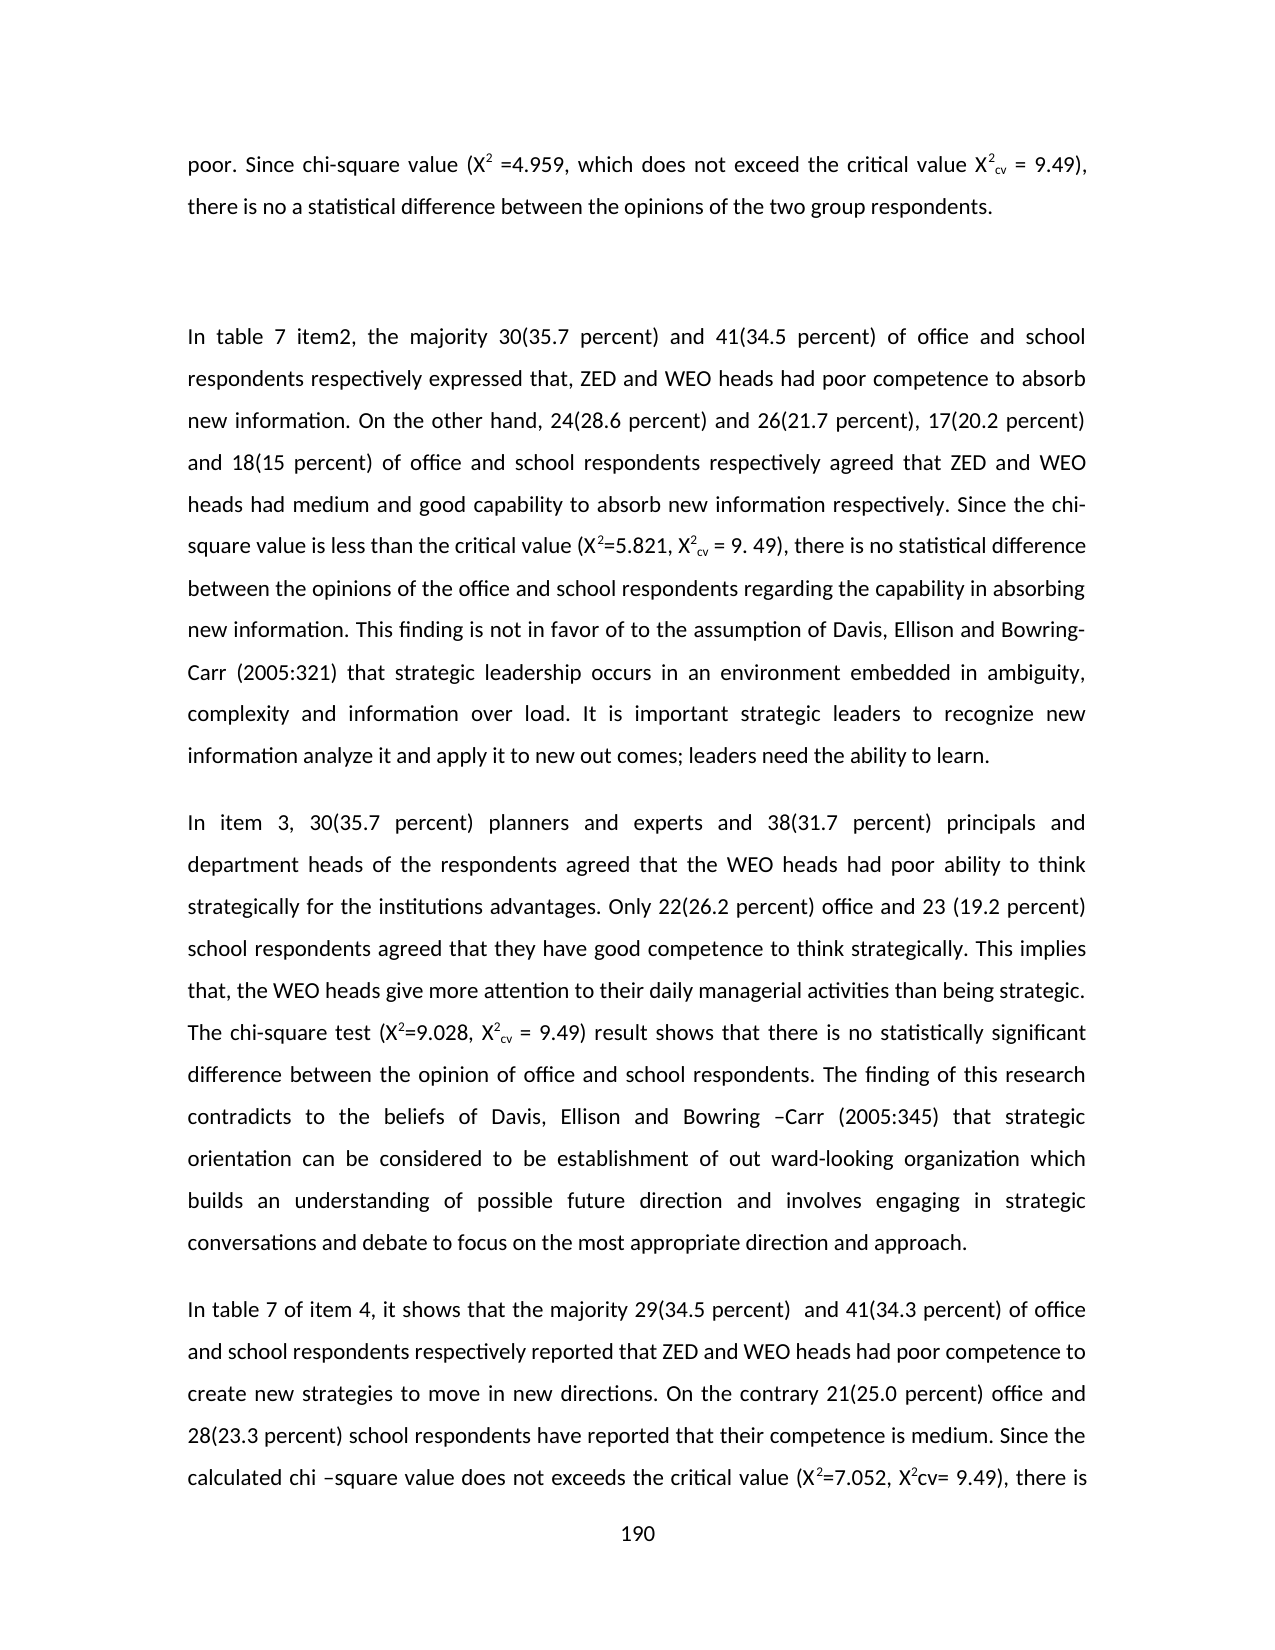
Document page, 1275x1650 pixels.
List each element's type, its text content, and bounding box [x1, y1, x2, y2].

text In item 3, 30(35.7 percent) planners and experts and 38(31.7 percent) principals and department heads of the respondents agreed that the WEO heads had poor ability to think strategically for the institutions advantages. Only 22(26.2 percent) office and 23 (19.2 percent) school respondents agreed that they have good competence to think strategically. This implies that, the WEO heads give more attention to their daily managerial activities than being strategic. The chi-square test (X2=9.028, X2cv = 9.49) result shows that there is no statistically significant difference between the opinion of office and school respondents. The finding of this research contradicts to the beliefs of Davis, Ellison and Bowring –Carr (2005:345) that strategic orientation can be considered to be establishment of out ward-looking organization which builds an understanding of possible future direction and involves engaging in strategic conversations and debate to focus on the most appropriate direction and approach. [187, 808, 1087, 1256]
text In table 7 item2, the majority 30(35.7 percent) and 41(34.5 percent) of office and school respondents respectively expressed that, ZED and WEO heads had poor competence to absorb new information. On the other hand, 24(28.6 percent) and 26(21.7 percent), 17(20.2 percent) and 18(15 percent) of office and school respondents respectively agreed that ZED and WEO heads had medium and good capability to absorb new information respectively. Since the chi-square value is less than the critical value (X2=5.821, X2cv = 9. 49), there is no statistical difference between the opinions of the office and school respondents regarding the capability in absorbing new information. This finding is not in favor of to the assumption of Davis, Ellison and Bowring-Carr (2005:321) that strategic leadership occurs in an environment embedded in ambiguity, complexity and information over load. It is important strategic leaders to recognize new information analyze it and apply it to new out comes; leaders need the ability to learn. [187, 322, 1087, 769]
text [187, 1295, 1087, 1491]
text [187, 150, 1087, 220]
